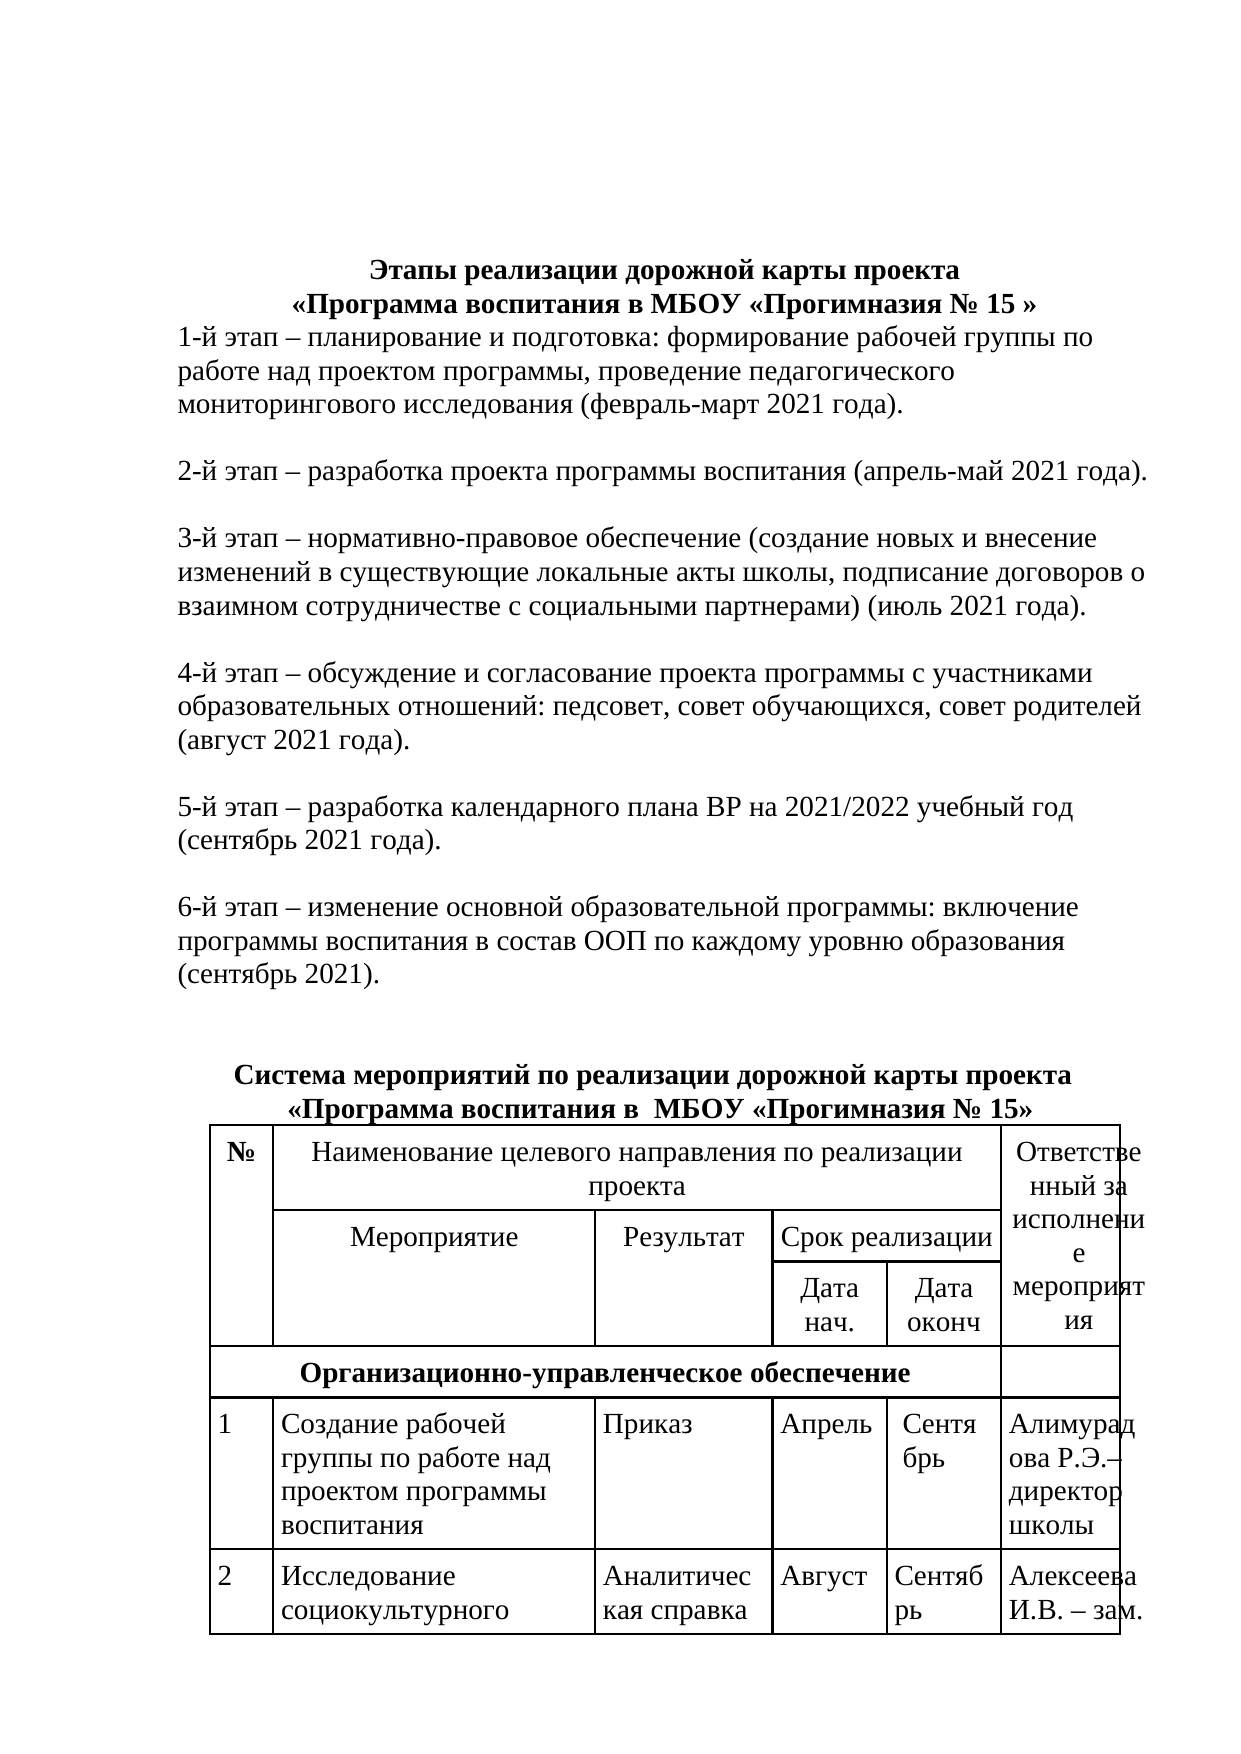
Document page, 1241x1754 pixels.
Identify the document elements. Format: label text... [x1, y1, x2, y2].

text Этапы реализации дорожной карты проекта [177, 252, 1152, 286]
text 6-й этап – изменение основной образовательной программы: включение программы воспитания в состав ООП по каждому уровню образования (сентябрь 2021). [177, 889, 1152, 990]
text 1-й этап – планирование и подготовка: формирование рабочей группы по работе над проектом программы, проведение педагогического мониторингового исследования (февраль-март 2021 года). [177, 319, 1152, 420]
text 3-й этап – нормативно-правовое обеспечение (создание новых и внесение изменений в существующие локальные акты школы, подписание договоров о взаимном сотрудничестве с социальными партнерами) (июль 2021 года). [177, 521, 1152, 621]
text 2-й этап – разработка проекта программы воспитания (апрель-май 2021 года). [177, 453, 1152, 487]
table_header [1120, 1024, 1152, 1636]
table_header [177, 1024, 1120, 1636]
text 4-й этап – обсуждение и согласование проекта программы с участниками образовательных отношений: педсовет, совет обучающихся, совет родителей (август 2021 года). [177, 655, 1152, 755]
text «Программа воспитания в МБОУ «Прогимназия № 15 » [177, 286, 1152, 319]
text 5-й этап – разработка календарного плана ВР на 2021/2022 учебный год (сентябрь 2021 года). [177, 789, 1152, 856]
